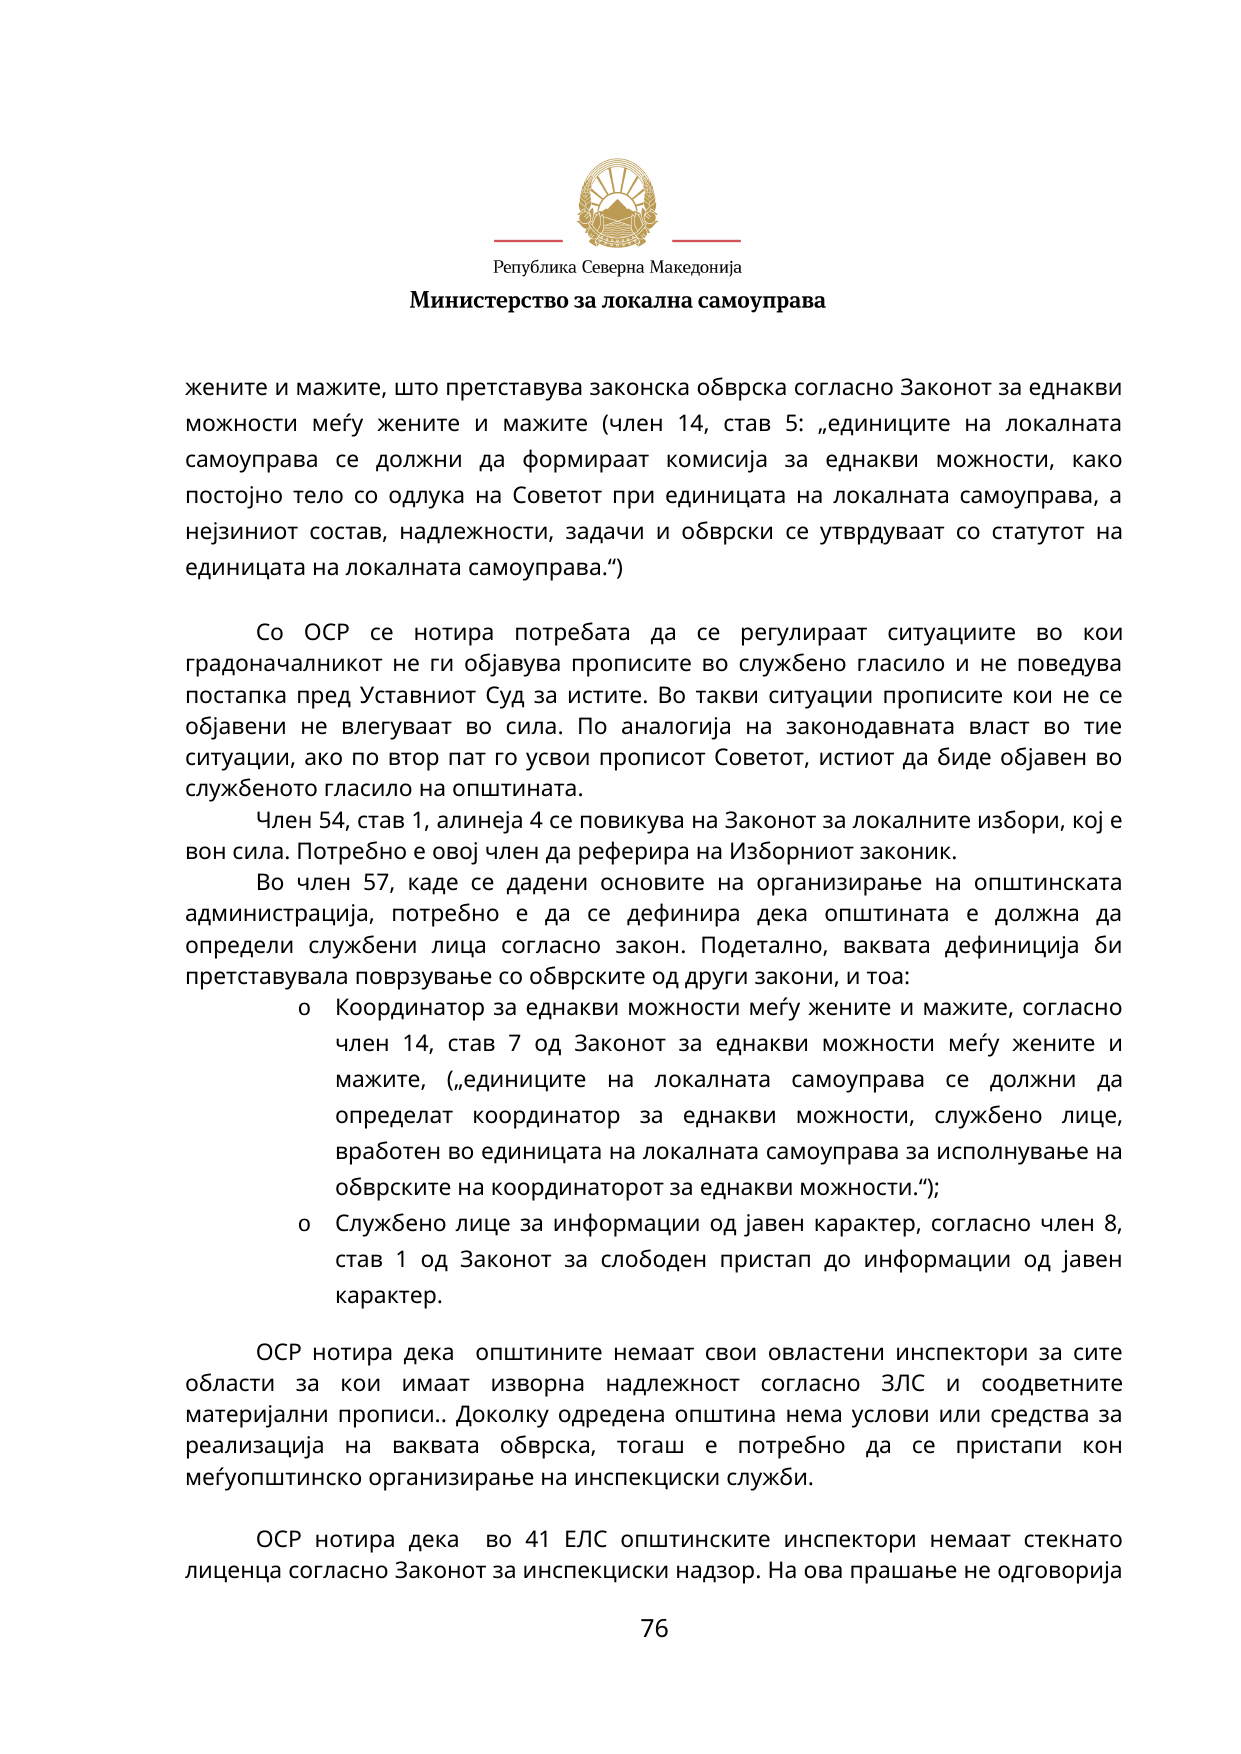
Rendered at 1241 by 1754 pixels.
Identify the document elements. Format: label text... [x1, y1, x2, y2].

text Со ОСР се нотира потребата да се регулираат ситуациите во кои градоначалникот не ги објавува прописите во службено гласило и не поведува постапка пред Уставниот Суд за истите. Во такви ситуации прописите кои не се објавени не влегуваат во сила. По аналогија на законодавната власт во тие ситуации, ако по втор пат го усвои прописот Советот, истиот да биде објавен во службеното гласило на општината. [185, 616, 1124, 804]
text Член 54, став 1, алинеја 4 се повикува на Законот за локалните избори, кој е вон сила. Потребно е овој член да реферира на Изборниот законик. [185, 804, 1124, 866]
picture [398, 109, 837, 364]
list Службено лице за информации од јавен карактер, согласно член 8, став 1 од Законот за слободен пристап до информации од јавен карактер. [297, 1207, 1124, 1310]
text Во член 57, каде се дадени основите на организирање на општинската администрација, потребно е да се дефинира дека општината е должна да определи службени лица согласно закон. Подетално, ваквата дефиниција би претставувала поврзување со обврските од други закони, и тоа: [185, 866, 1124, 991]
text ОСР нотира дека општините немаат свои овластени инспектори за сите области за кои имаат изворна надлежност согласно ЗЛС и соодветните материјални прописи.. Доколку одредена општина нема услови или средства за реализација на ваквата обврска, тогаш е потребно да се пристапи кон меѓуопштинско организирање на инспекциски служби. [185, 1336, 1124, 1492]
list Координатор за еднакви можности меѓу жените и мажите, согласно член 14, став 7 од Законот за еднакви можности меѓу жените и мажите, („единиците на локалната самоуправа се должни да определат координатор за еднакви можности, службено лице, вработен во единицата на локалната самоуправа за исполнување на обврските на координаторот за еднакви можности.“); [297, 991, 1124, 1202]
